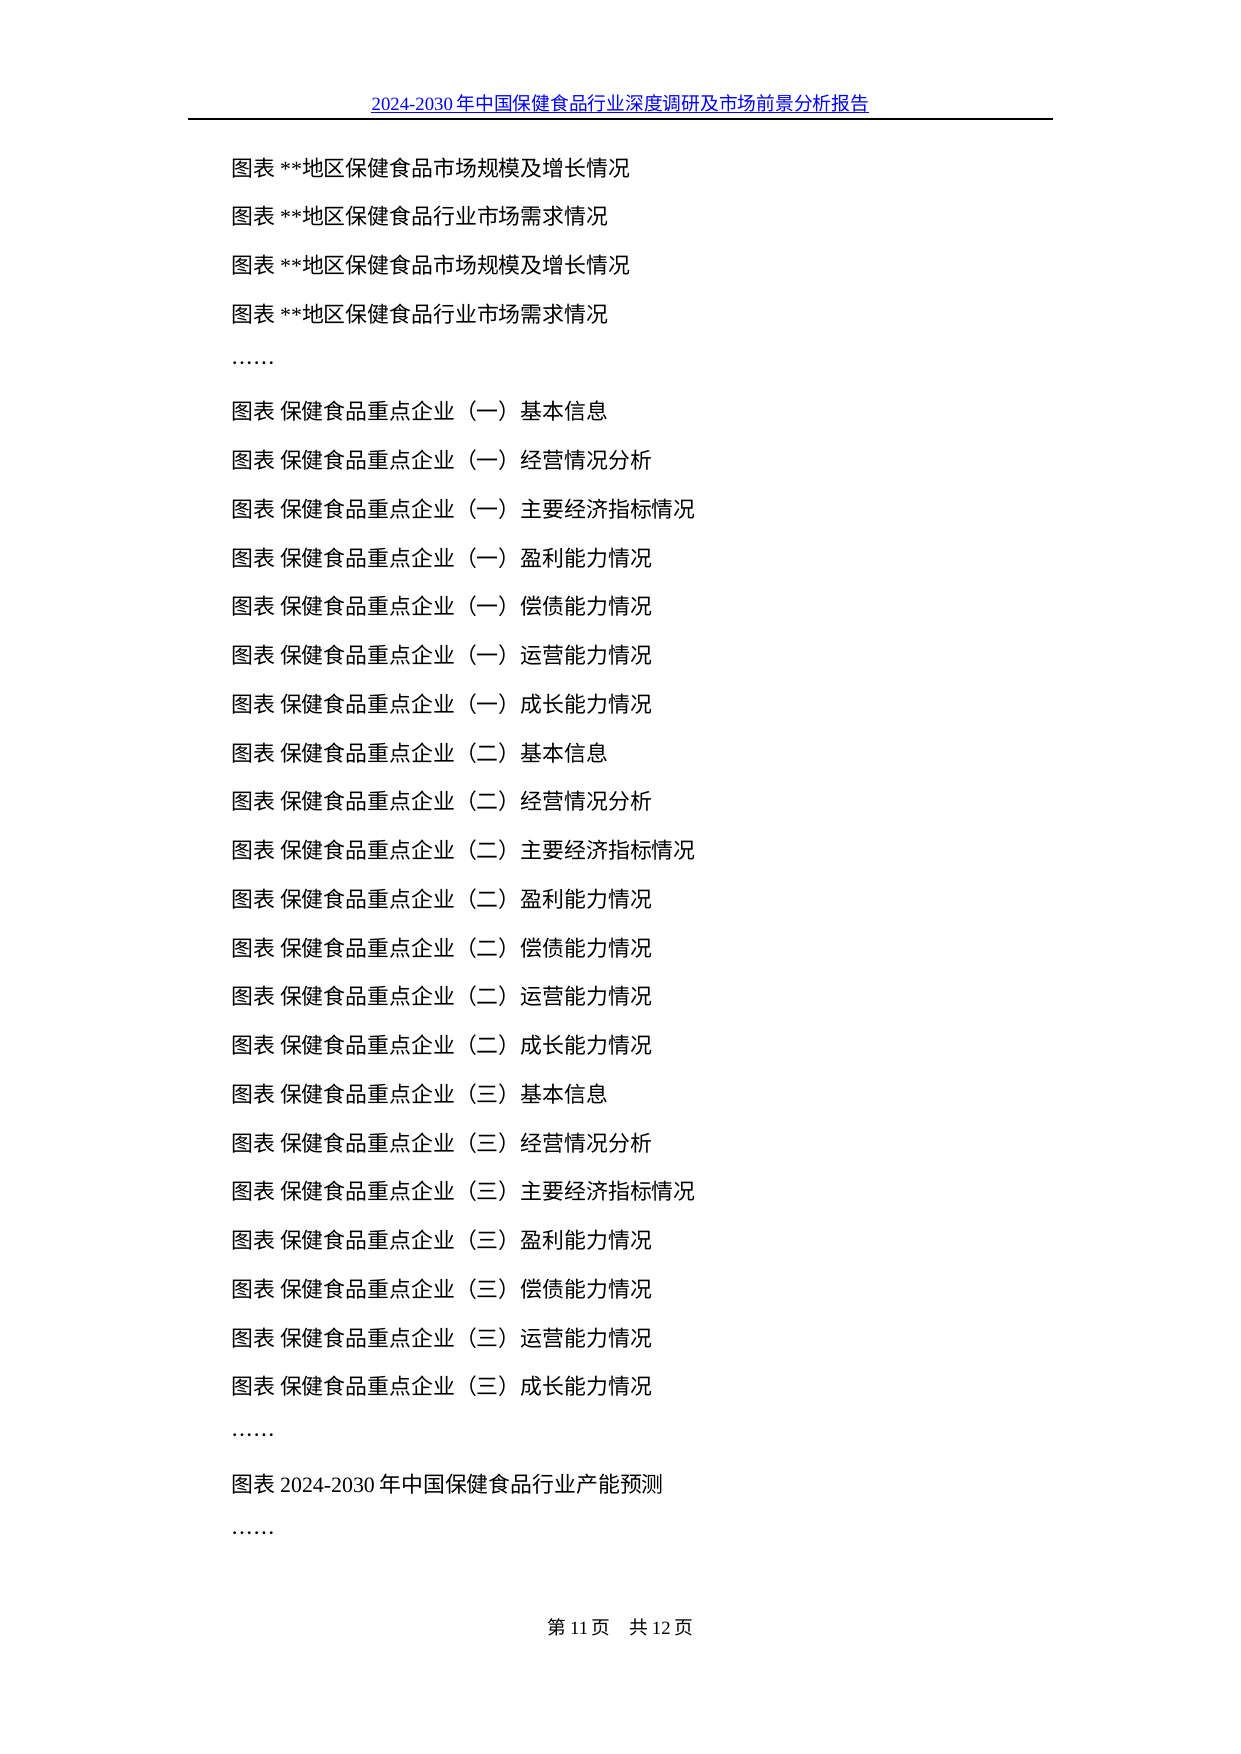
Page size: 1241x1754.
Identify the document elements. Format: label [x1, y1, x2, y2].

text [187, 150, 1053, 1548]
